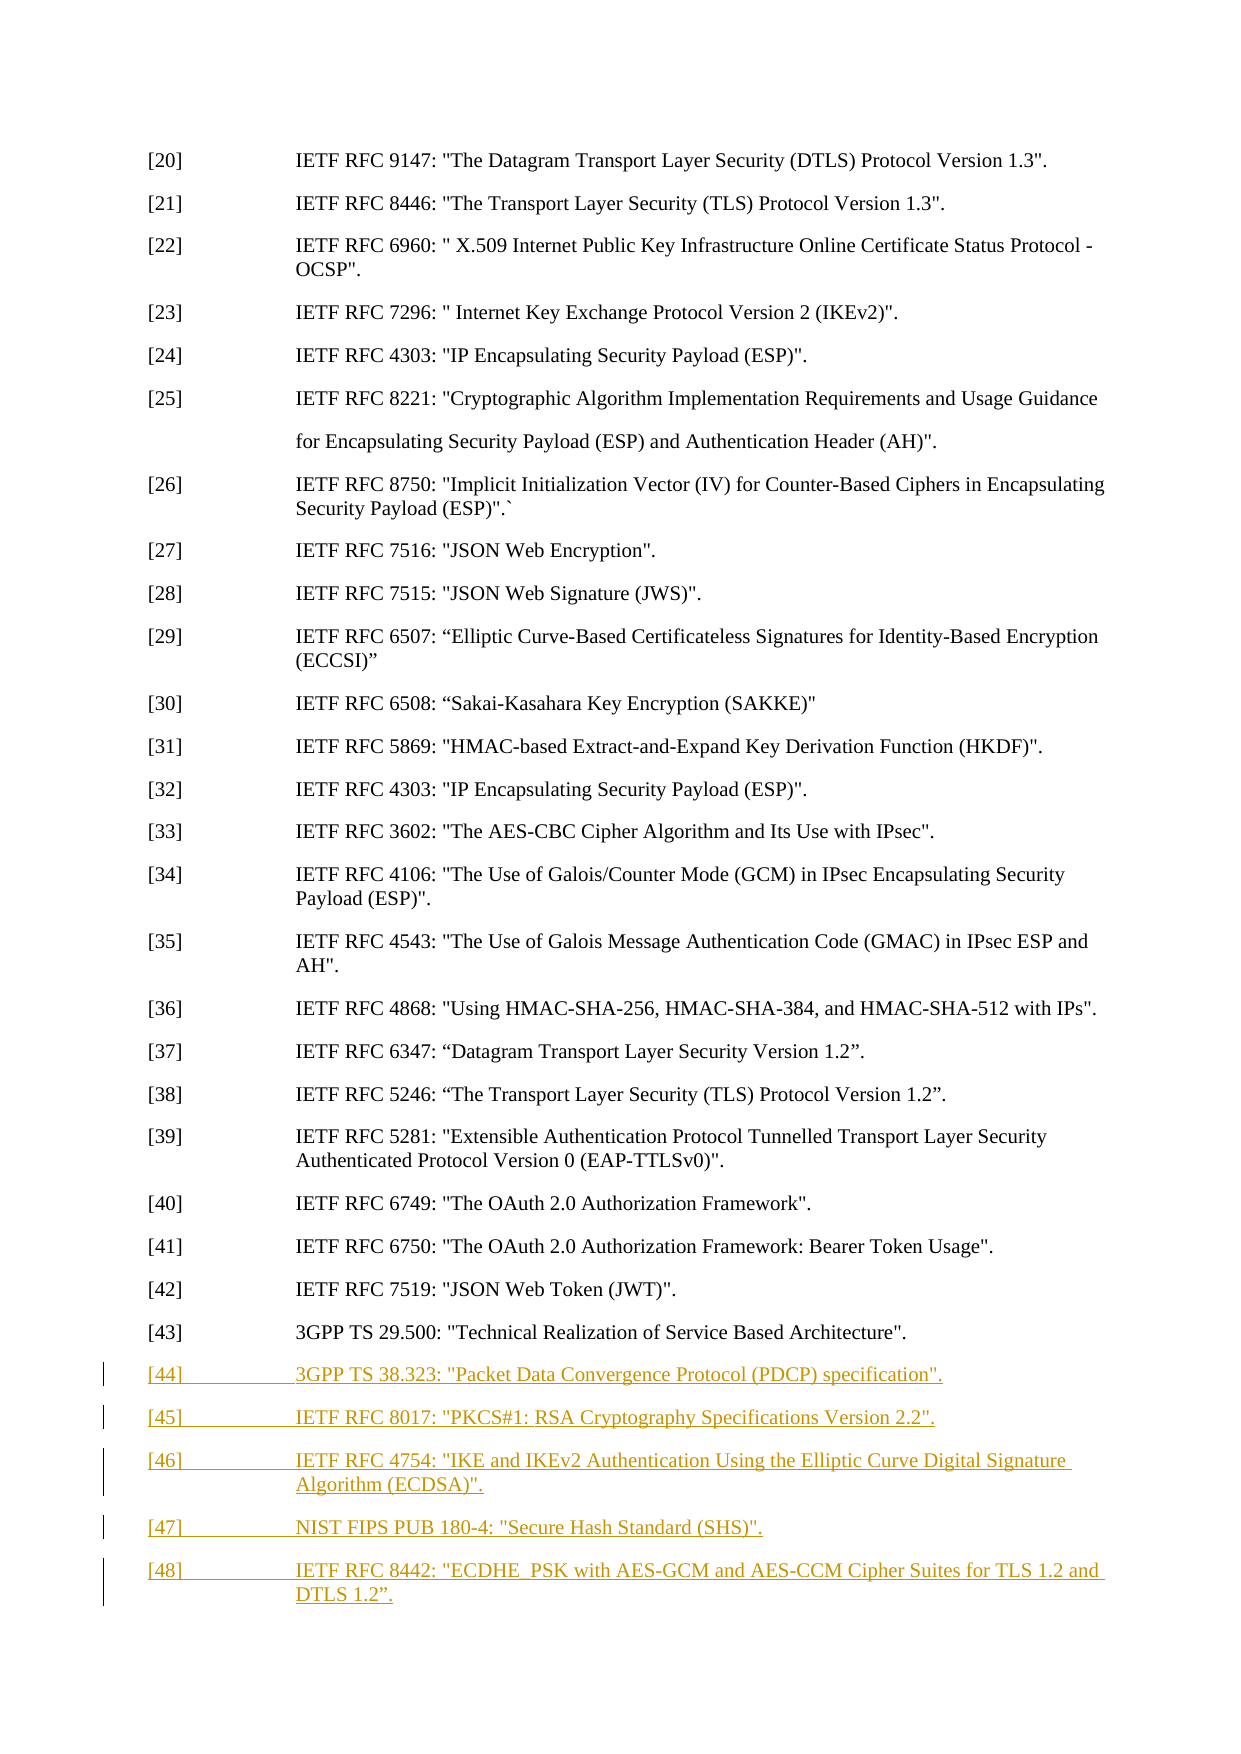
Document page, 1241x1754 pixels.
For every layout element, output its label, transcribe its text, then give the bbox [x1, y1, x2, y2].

text [22] IETF RFC 6960: " X.509 Internet Public Key Infrastructure Online Certificate Status Protocol - OCSP". [148, 233, 1122, 281]
text [42] IETF RFC 7519: "JSON Web Token (JWT)". [148, 1277, 1122, 1301]
text [38] IETF RFC 5246: “The Transport Layer Security (TLS) Protocol Version 1.2”. [148, 1081, 1122, 1106]
text [32] IETF RFC 4303: "IP Encapsulating Security Payload (ESP)". [148, 776, 1122, 801]
text [35] IETF RFC 4543: "The Use of Galois Message Authentication Code (GMAC) in IPsec ESP and AH". [148, 929, 1122, 977]
text [43] 3GPP TS 29.500: "Technical Realization of Service Based Architecture". [148, 1319, 1122, 1344]
text [24] IETF RFC 4303: "IP Encapsulating Security Payload (ESP)". [148, 343, 1122, 367]
text for Encapsulating Security Payload (ESP) and Authentication Header (AH)". [295, 429, 1122, 453]
text [26] IETF RFC 8750: "Implicit Initialization Vector (IV) for Counter-Based Ciphers in Encapsulating Security Payload (ESP)".` [148, 471, 1122, 519]
text [27] IETF RFC 7516: "JSON Web Encryption". [148, 538, 1122, 562]
text [20] IETF RFC 9147: "The Datagram Transport Layer Security (DTLS) Protocol Version 1.3". [148, 148, 1122, 172]
text [30] IETF RFC 6508: “Sakai-Kasahara Key Encryption (SAKKE)'' [148, 691, 1122, 715]
text [40] IETF RFC 6749: "The OAuth 2.0 Authorization Framework". [148, 1191, 1122, 1215]
text [23] IETF RFC 7296: " Internet Key Exchange Protocol Version 2 (IKEv2)". [148, 300, 1122, 324]
text [28] IETF RFC 7515: "JSON Web Signature (JWS)". [148, 581, 1122, 605]
text [37] IETF RFC 6347: “Datagram Transport Layer Security Version 1.2”. [148, 1039, 1122, 1063]
text [34] IETF RFC 4106: "The Use of Galois/Counter Mode (GCM) in IPsec Encapsulating Security Payload (ESP)". [148, 862, 1122, 910]
text [39] IETF RFC 5281: "Extensible Authentication Protocol Tunnelled Transport Layer Security Authenticated Protocol Version 0 (EAP-TTLSv0)". [148, 1124, 1122, 1172]
text [29] IETF RFC 6507: “Elliptic Curve-Based Certificateless Signatures for Identity-Based Encryption (ECCSI)” [148, 624, 1122, 672]
text [21] IETF RFC 8446: "The Transport Layer Security (TLS) Protocol Version 1.3". [148, 191, 1122, 214]
text [41] IETF RFC 6750: "The OAuth 2.0 Authorization Framework: Bearer Token Usage". [148, 1234, 1122, 1258]
text [31] IETF RFC 5869: "HMAC-based Extract-and-Expand Key Derivation Function (HKDF)". [148, 734, 1122, 758]
text [25] IETF RFC 8221: "Cryptographic Algorithm Implementation Requirements and Usage Guidance [148, 386, 1122, 410]
text [36] IETF RFC 4868: "Using HMAC-SHA-256, HMAC-SHA-384, and HMAC-SHA-512 with IPs". [148, 996, 1122, 1020]
text [33] IETF RFC 3602: "The AES-CBC Cipher Algorithm and Its Use with IPsec". [148, 819, 1122, 843]
